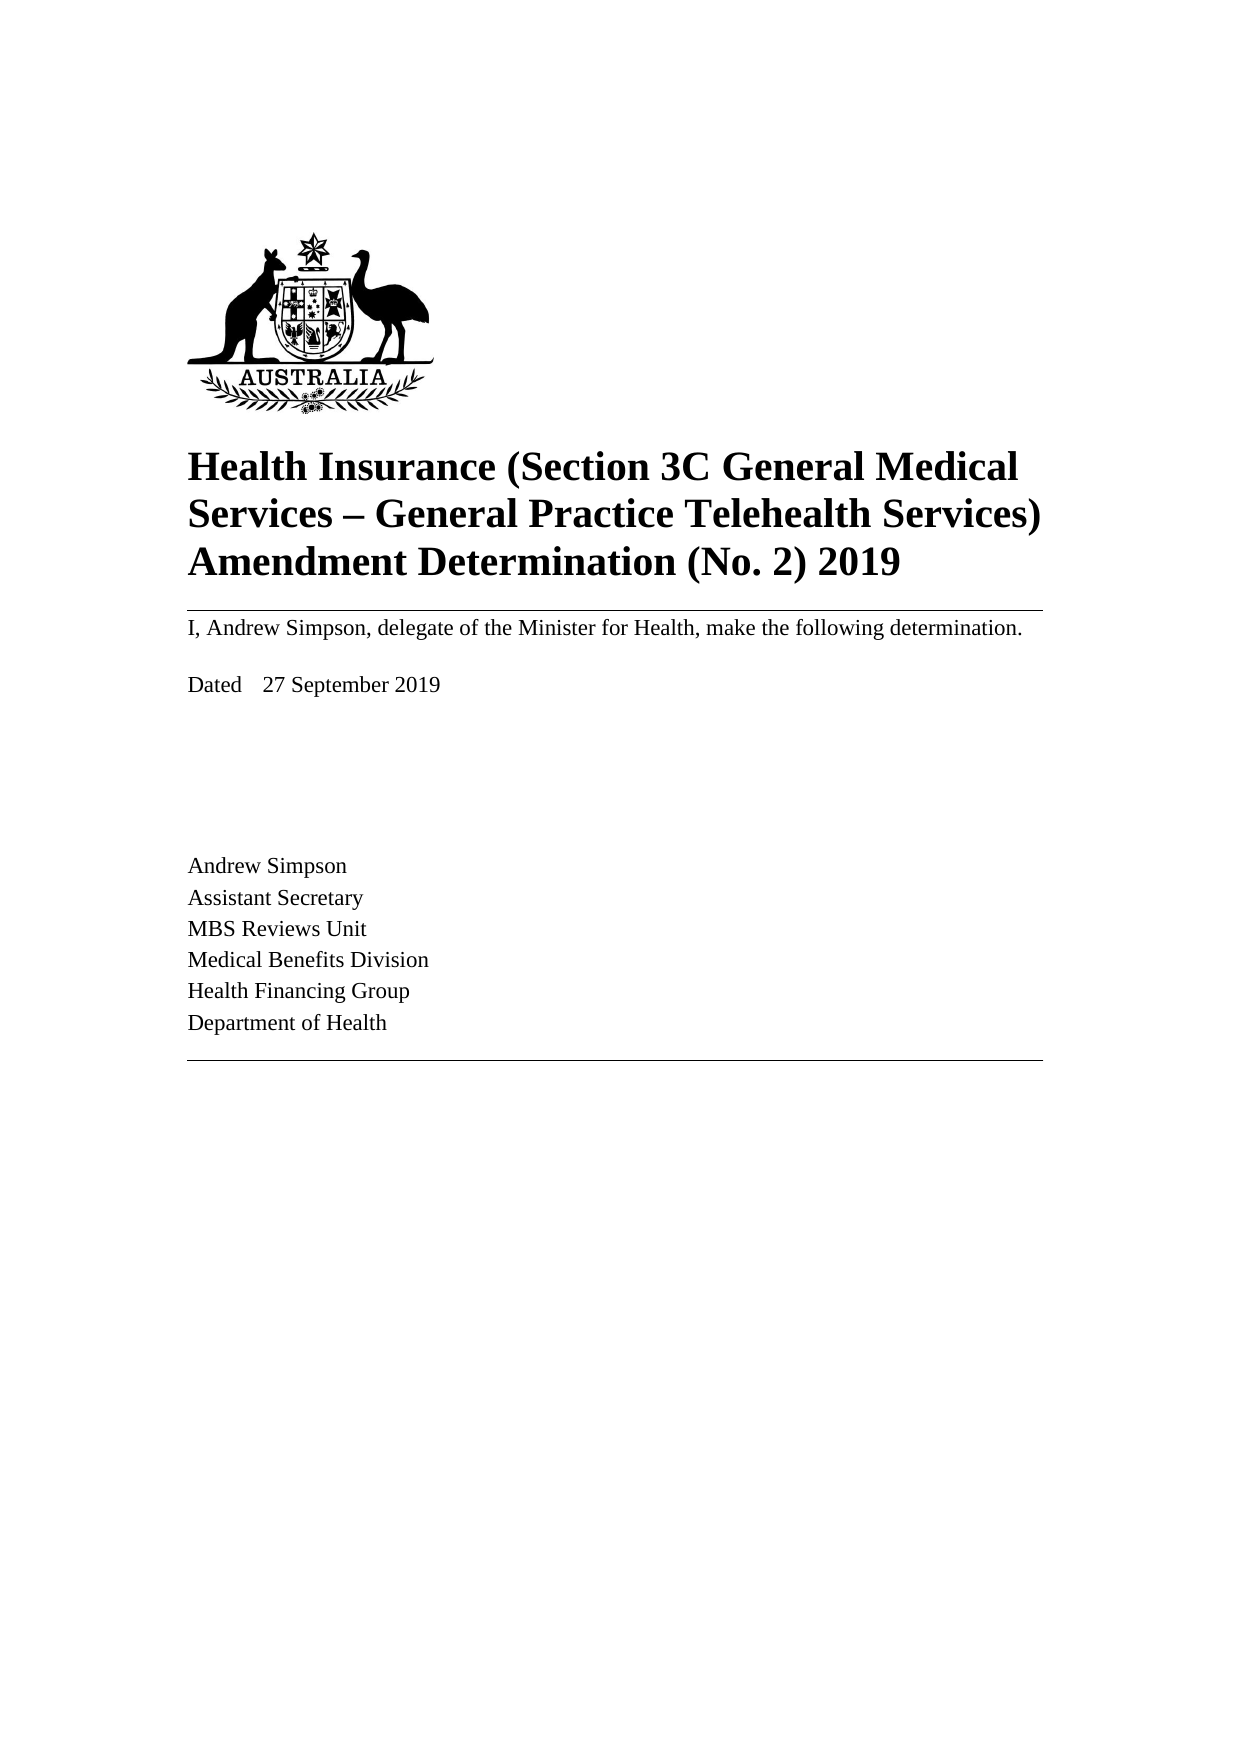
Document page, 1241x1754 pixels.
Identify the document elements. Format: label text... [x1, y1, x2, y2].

text I, Andrew Simpson, delegate of the Minister for Health, make the following determination. [187, 611, 1043, 640]
text Medical Benefits Division [187, 941, 1043, 973]
text MBS Reviews Unit [187, 910, 1043, 941]
text Dated 27 September 2019 [187, 671, 1012, 698]
picture [187, 232, 434, 414]
text Department of Health [187, 1004, 1043, 1060]
text Andrew Simpson [187, 848, 1012, 879]
text Health Insurance (Section 3C General Medical Services – General Practice Telehealth Services) Amendment Determination (No. 2) 2019 [187, 441, 1053, 585]
text Health Financing Group [187, 973, 1043, 1004]
text Assistant Secretary [187, 879, 1043, 910]
